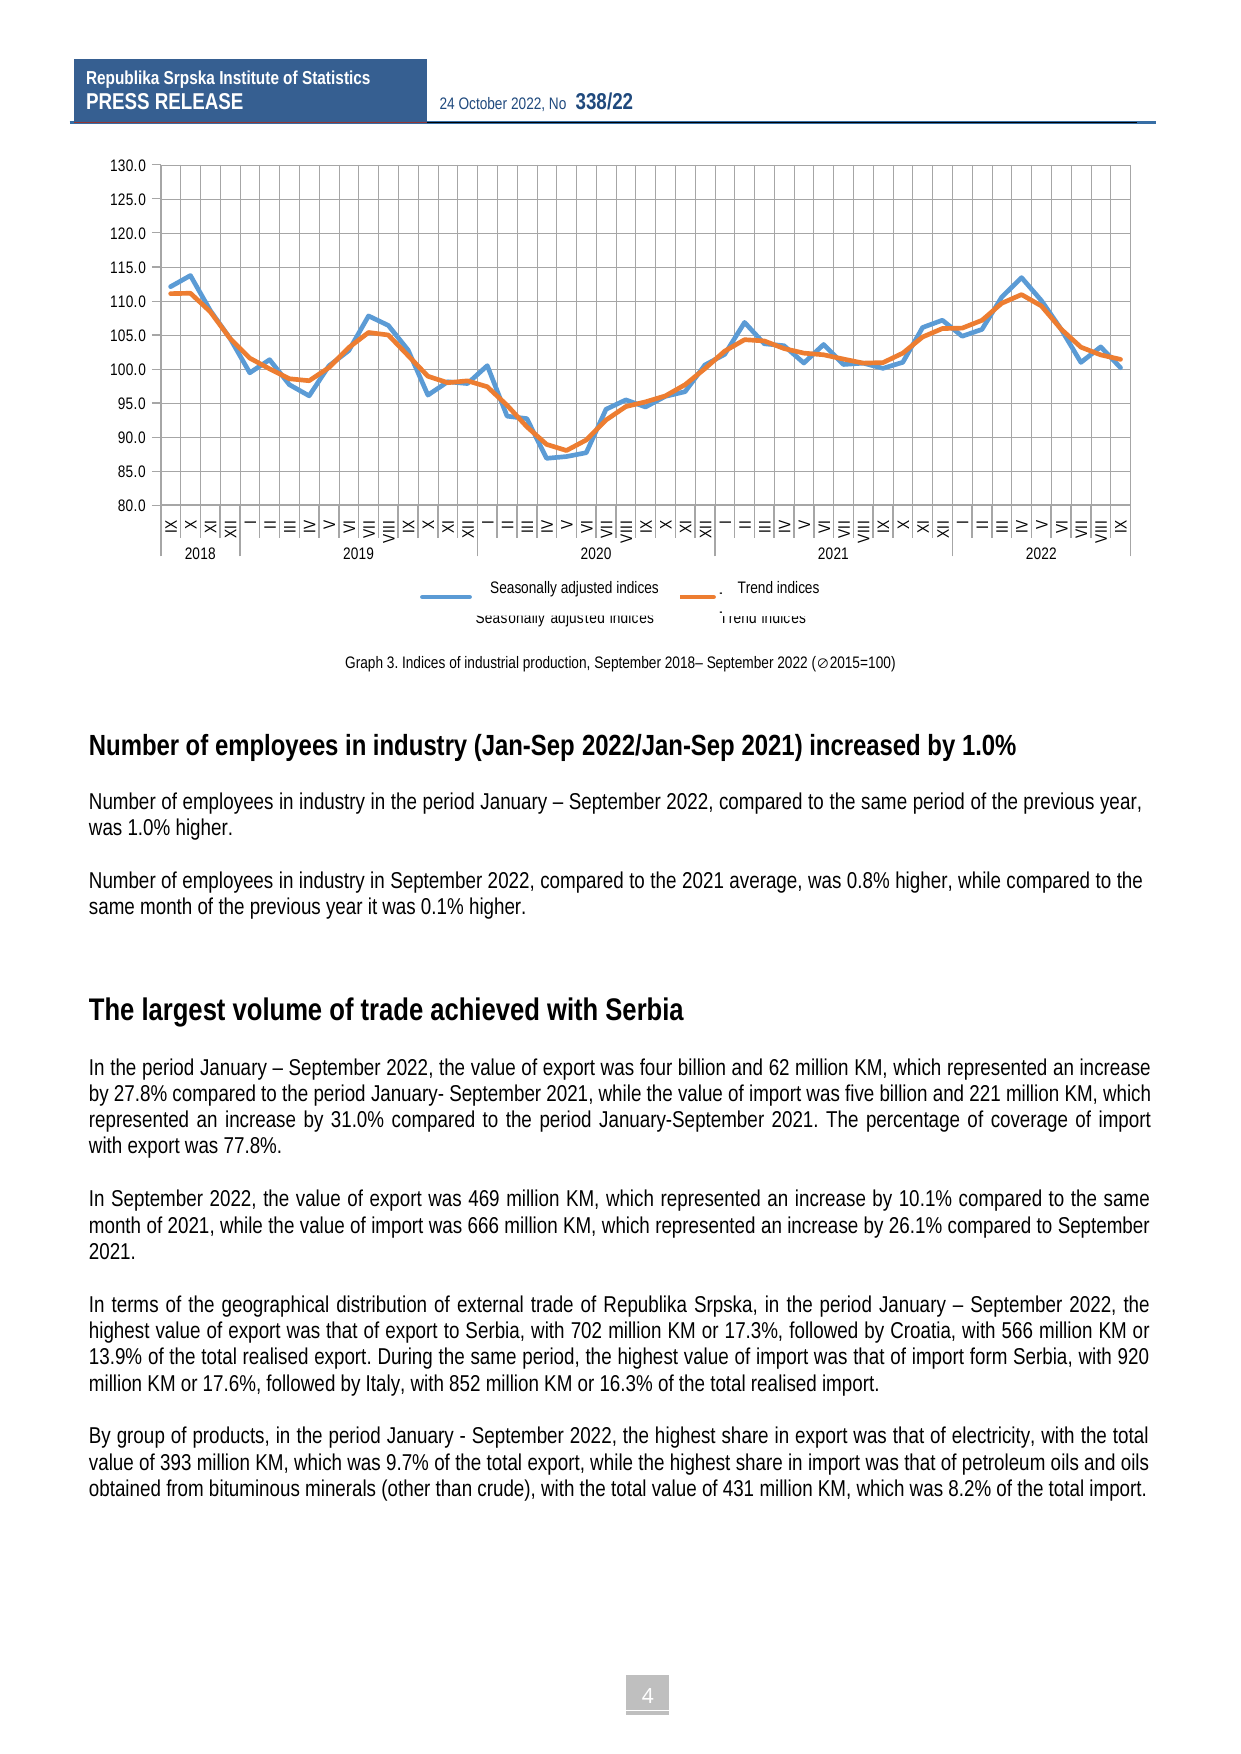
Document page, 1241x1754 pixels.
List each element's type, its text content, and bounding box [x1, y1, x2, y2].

text In September 2022, the value of export was 469 million KM, which represented an increase by 10.1% compared to the same month of 2021, while the value of import was 666 million KM, which represented an increase by 26.1% compared to September 2021. [89, 1185, 1152, 1264]
text In the period January – September 2022, the value of export was four billion and 62 million KM, which represented an increase by 27.8% compared to the period January- September 2021, while the value of import was five billion and 221 million KM, which represented an increase by 31.0% compared to the period January-September 2021. The percentage of coverage of import with export was 77.8%. [89, 1053, 1152, 1159]
text Number of employees in industry (Jan-Sep 2022/Jan-Sep 2021) increased by 1.0% [89, 728, 1152, 761]
text Number of employees in industry in September 2022, compared to the 2021 average, was 0.8% higher, while compared to the same month of the previous year it was 0.1% higher. [89, 867, 1144, 919]
text In terms of the geographical distribution of external trade of Republika Srpska, in the period January – September 2022, the highest value of export was that of export to Serbia, with 702 million KM or 17.3%, followed by Croatia, with 566 million KM or 13.9% of the total realised export. During the same period, the highest value of import was that of import form Serbia, with 920 million KM or 17.6%, followed by Italy, with 852 million KM or 16.3% of the total realised import. [89, 1291, 1152, 1396]
text Graph 3. Indices of industrial production, September 2018– September 2022 (2015=100) [89, 652, 1152, 672]
text Number of employees in industry in the period January – September 2022, compared to the same period of the previous year, was 1.0% higher. [89, 788, 1144, 840]
text By group of products, in the period January - September 2022, the highest share in export was that of electricity, with the total value of 393 million KM, which was 9.7% of the total export, while the highest share in import was that of petroleum oils and oils obtained from bituminous minerals (other than crude), with the total value of 431 million KM, which was 8.2% of the total import. [89, 1422, 1152, 1501]
text The largest volume of trade achieved with Serbia [89, 991, 1152, 1027]
